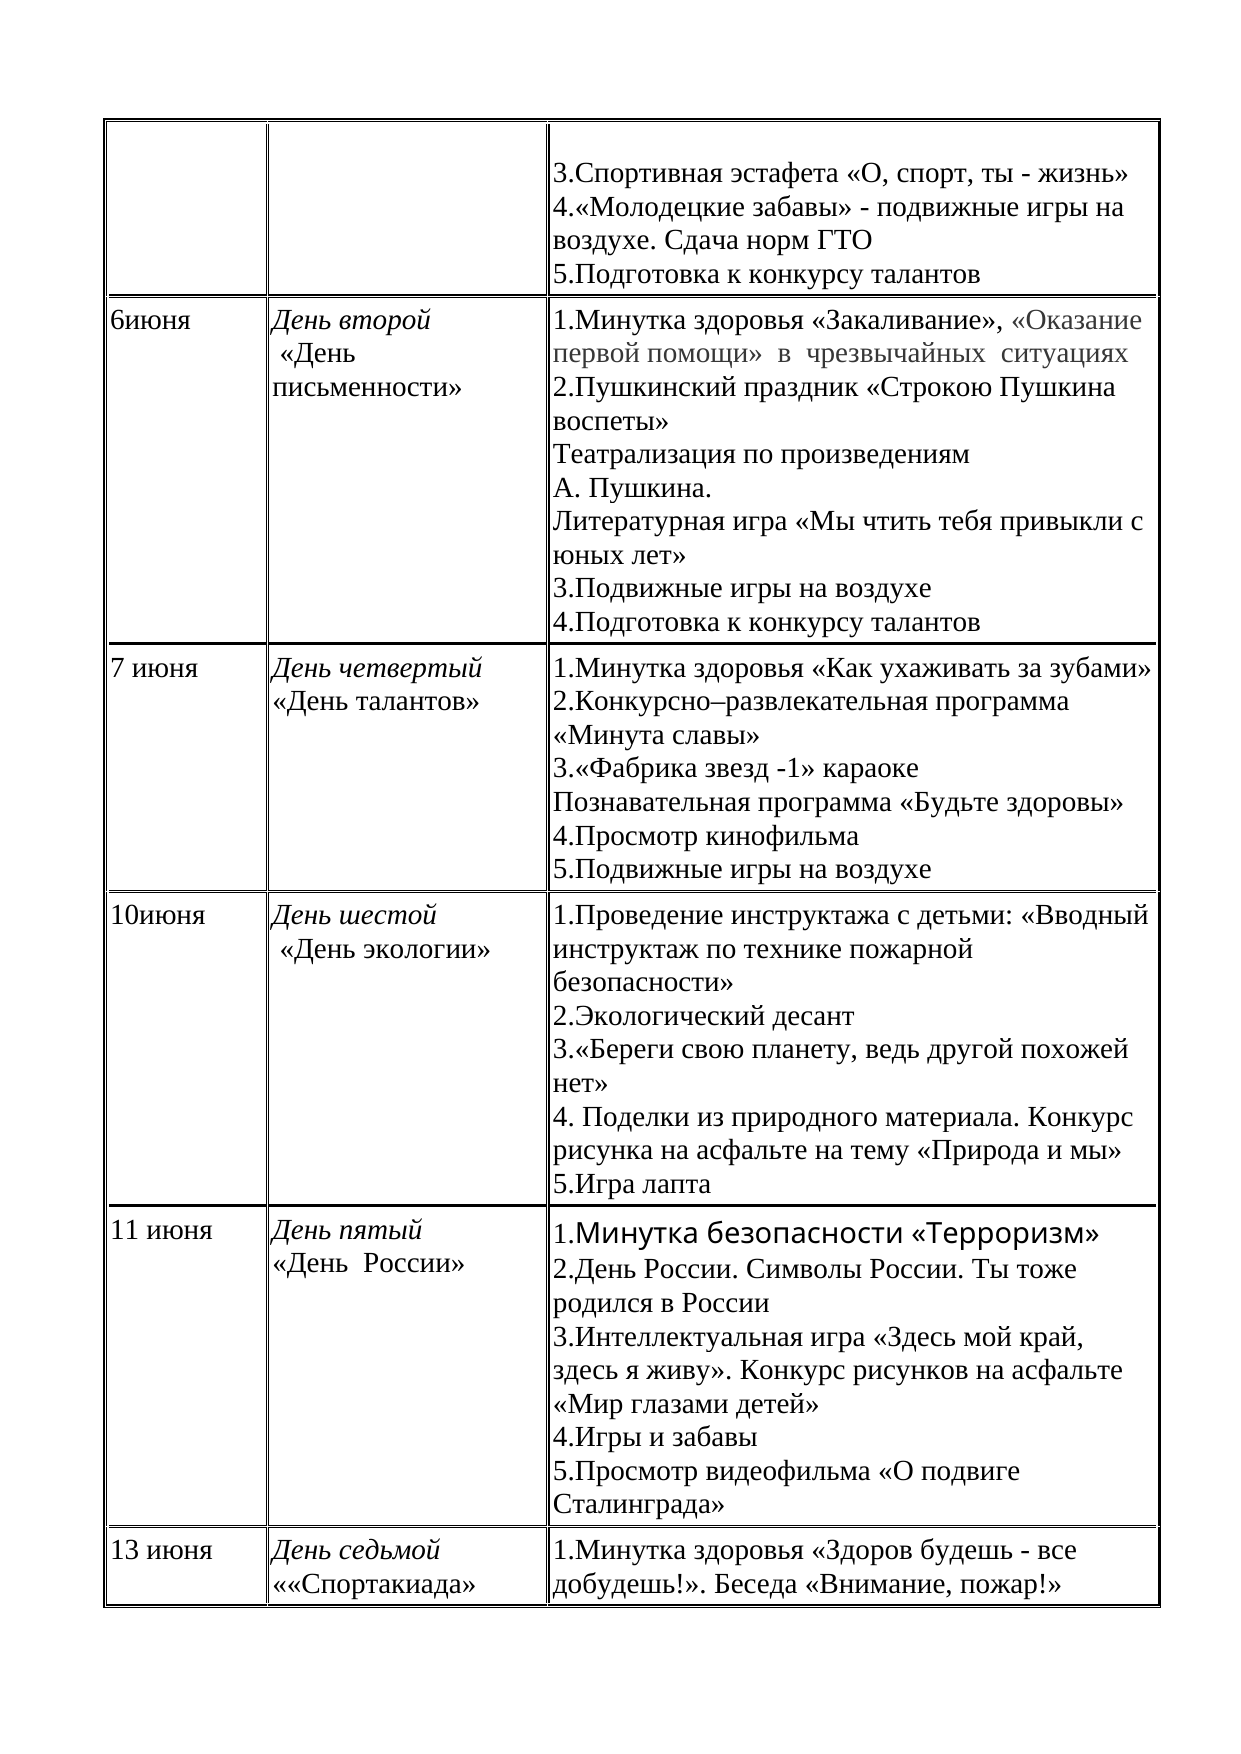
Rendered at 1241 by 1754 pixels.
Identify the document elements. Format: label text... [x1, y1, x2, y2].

table_cell 7 июня [107, 642, 266, 889]
table_cell День четвертый «День талантов» [269, 645, 546, 889]
table_cell 1.Минутка здоровья «Закаливание», «Оказание первой помощи» в чрезвычайных ситуациях 2.Пушкинский праздник «Строкою Пушкина воспеты» Театрализация по произведениям А. Пушкина. Литературная игра «Мы чтить тебя привыкли с юных лет» 3.Подвижные игры на воздухе 4.Подготовка к конкурсу талантов [550, 294, 1159, 642]
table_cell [268, 1525, 548, 1604]
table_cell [548, 1525, 1159, 1604]
table_cell 1.Минутка здоровья «Как ухаживать за зубами» 2.Конкурсно–развлекательная программа «Минута славы» 3.«Фабрика звезд -1» караоке Познавательная программа «Будьте здоровы» 4.Просмотр кинофильма 5.Подвижные игры на воздухе [550, 642, 1158, 889]
table_cell 1.Минутка безопасности «Терроризм» 2.День России. Символы России. Ты тоже родился в России 3.Интеллектуальная игра «Здесь мой край, здесь я живу». Конкурс рисунков на асфальте «Мир глазами детей» 4.Игры и забавы 5.Просмотр видеофильма «О подвиге Сталинграда» [550, 1204, 1158, 1524]
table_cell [548, 122, 1158, 294]
table_cell 6июня [107, 294, 266, 642]
table_cell 13 июня [107, 1525, 267, 1604]
table_cell 11 июня [107, 1204, 266, 1524]
table_cell День пятый «День России» [269, 1207, 546, 1524]
table_cell День шестой «День экологии» [269, 893, 546, 1204]
table_cell 1.Проведение инструктажа с детьми: «Вводный инструктаж по технике пожарной безопасности» 2.Экологический десант 3.«Береги свою планету, ведь другой похожей нет» 4. Поделки из природного материала. Конкурс рисунка на асфальте на тему «Природа и мы» 5.Игра лапта [550, 890, 1159, 1204]
table_cell 5июня [107, 122, 267, 294]
table_cell День второй «День письменности» [269, 298, 546, 642]
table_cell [268, 120, 548, 294]
table_cell 10июня [107, 890, 266, 1204]
